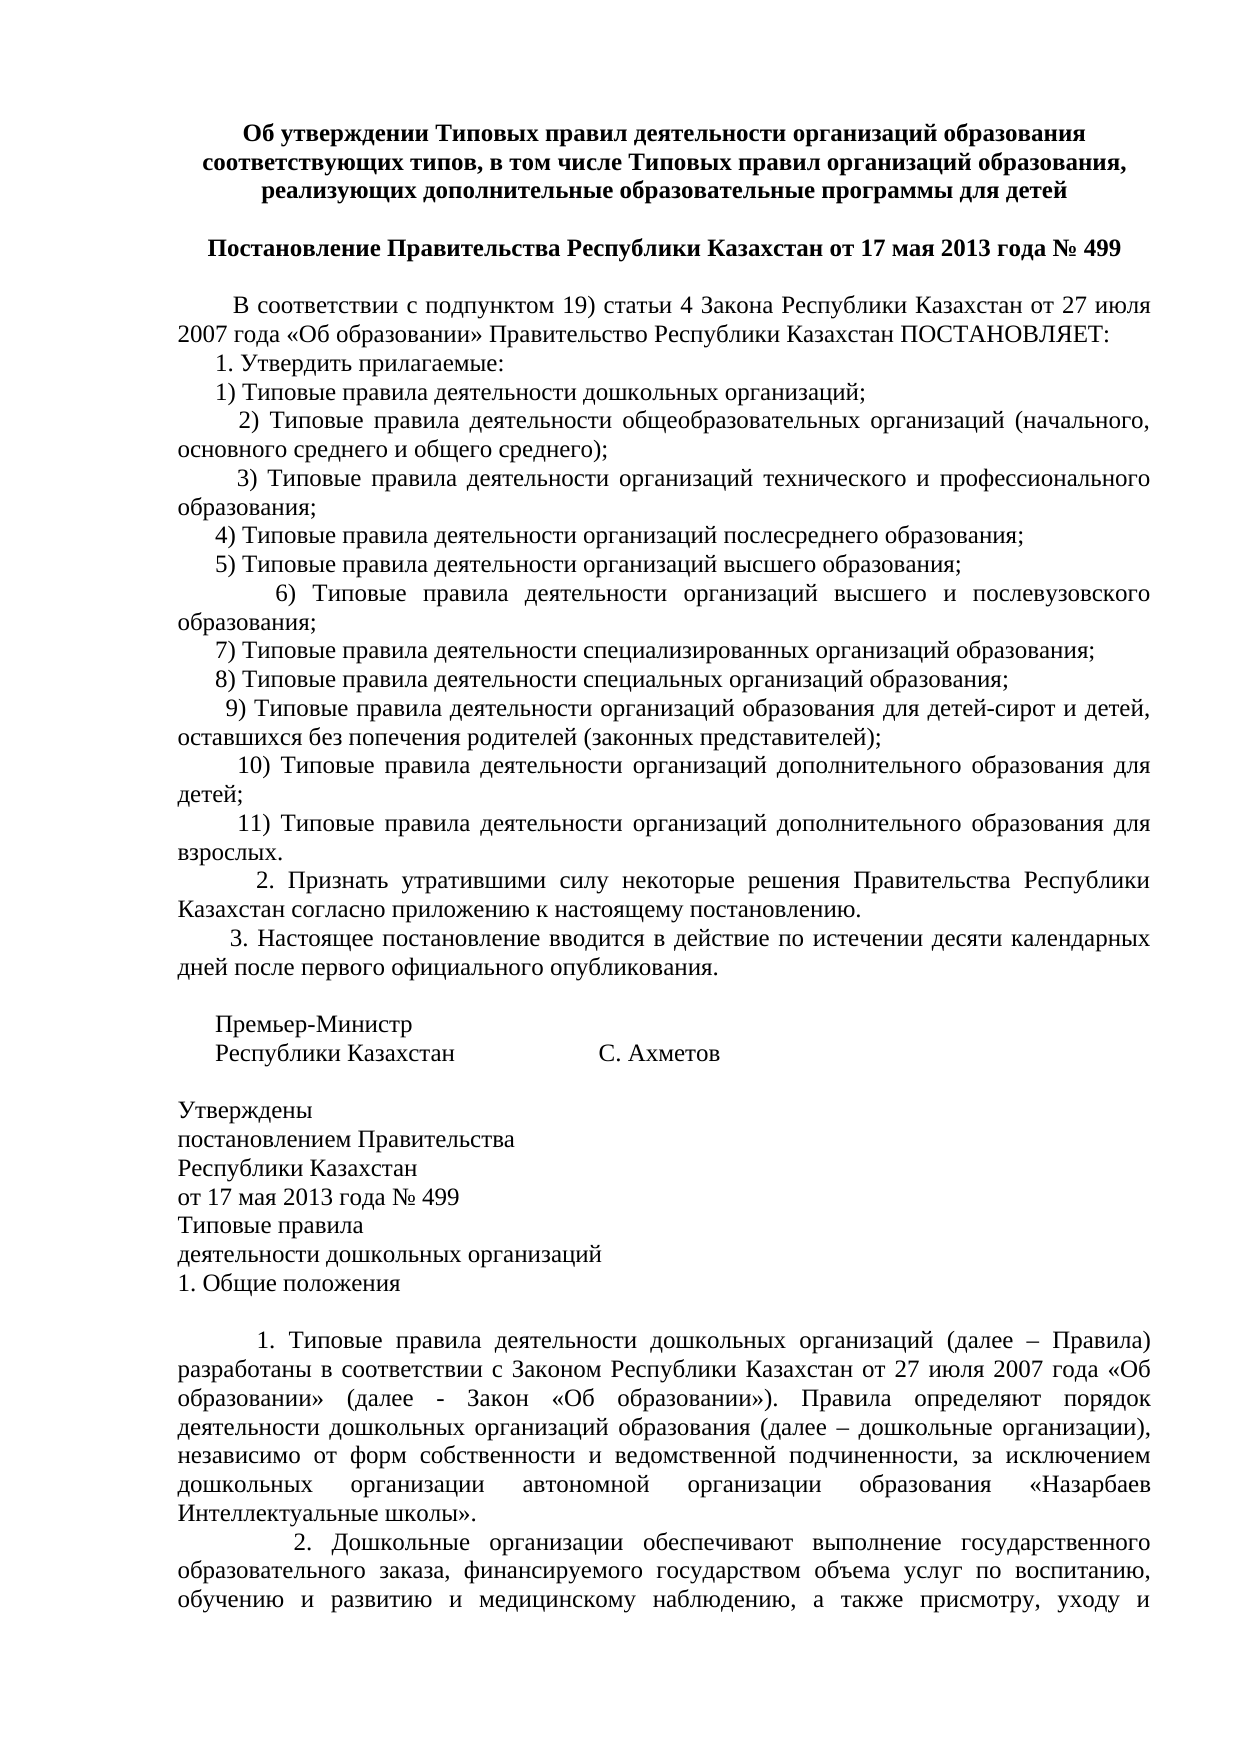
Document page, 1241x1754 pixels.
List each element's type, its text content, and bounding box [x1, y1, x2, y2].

text постановлением Правительства [177, 1124, 1152, 1153]
text 1. Типовые правила деятельности дошкольных организаций (далее – Правила) разработаны в соответствии с Законом Республики Казахстан от 27 июля 2007 года «Об образовании» (далее - Закон «Об образовании»). Правила определяют порядок деятельности дошкольных организаций образования (далее – дошкольные организации), независимо от форм собственности и ведомственной подчиненности, за исключением дошкольных организации автономной организации образования «Назарбаев Интеллектуальные школы». [177, 1326, 1152, 1527]
text Постановление Правительства Республики Казахстан от 17 мая 2013 года № 499 [177, 233, 1152, 262]
text 2) Типовые правила деятельности общеобразовательных организаций (начального, основного среднего и общего среднего); [177, 406, 1152, 463]
text Республики Казахстан С. Ахметов [177, 1038, 1152, 1067]
text Республики Казахстан [177, 1153, 1152, 1182]
text 6) Типовые правила деятельности организаций высшего и послевузовского образования; [177, 578, 1152, 636]
text 5) Типовые правила деятельности организаций высшего образования; [177, 549, 1152, 578]
text 4) Типовые правила деятельности организаций послесреднего образования; [177, 521, 1152, 549]
text Утверждены [177, 1096, 1152, 1124]
text 1. Общие положения [177, 1268, 1152, 1297]
text Премьер-Министр [177, 1009, 1152, 1038]
text 11) Типовые правила деятельности организаций дополнительного образования для взрослых. [177, 808, 1152, 866]
text 9) Типовые правила деятельности организаций образования для детей-сирот и детей, оставшихся без попечения родителей (законных представителей); [177, 693, 1152, 751]
text 10) Типовые правила деятельности организаций дополнительного образования для детей; [177, 751, 1152, 808]
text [177, 1527, 1152, 1613]
text 1. Утвердить прилагаемые: [177, 348, 1152, 377]
text деятельности дошкольных организаций [177, 1239, 1152, 1268]
text В соответствии с подпунктом 19) статьи 4 Закона Республики Казахстан от 27 июля 2007 года «Об образовании» Правительство Республики Казахстан ПОСТАНОВЛЯЕТ: [177, 291, 1152, 348]
text 2. Признать утратившими силу некоторые решения Правительства Республики Казахстан согласно приложению к настоящему постановлению. [177, 866, 1152, 923]
text 8) Типовые правила деятельности специальных организаций образования; [177, 664, 1152, 693]
text 7) Типовые правила деятельности специализированных организаций образования; [177, 636, 1152, 664]
text 3. Настоящее постановление вводится в действие по истечении десяти календарных дней после первого официального опубликования. [177, 923, 1152, 981]
text Об утверждении Типовых правил деятельности организаций образования соответствующих типов, в том числе Типовых правил организаций образования, реализующих дополнительные образовательные программы для детей [177, 118, 1152, 204]
text от 17 мая 2013 года № 499 [177, 1182, 1152, 1211]
text Типовые правила [177, 1211, 1152, 1239]
text 1) Типовые правила деятельности дошкольных организаций; [177, 377, 1152, 406]
text 3) Типовые правила деятельности организаций технического и профессионального образования; [177, 463, 1152, 521]
